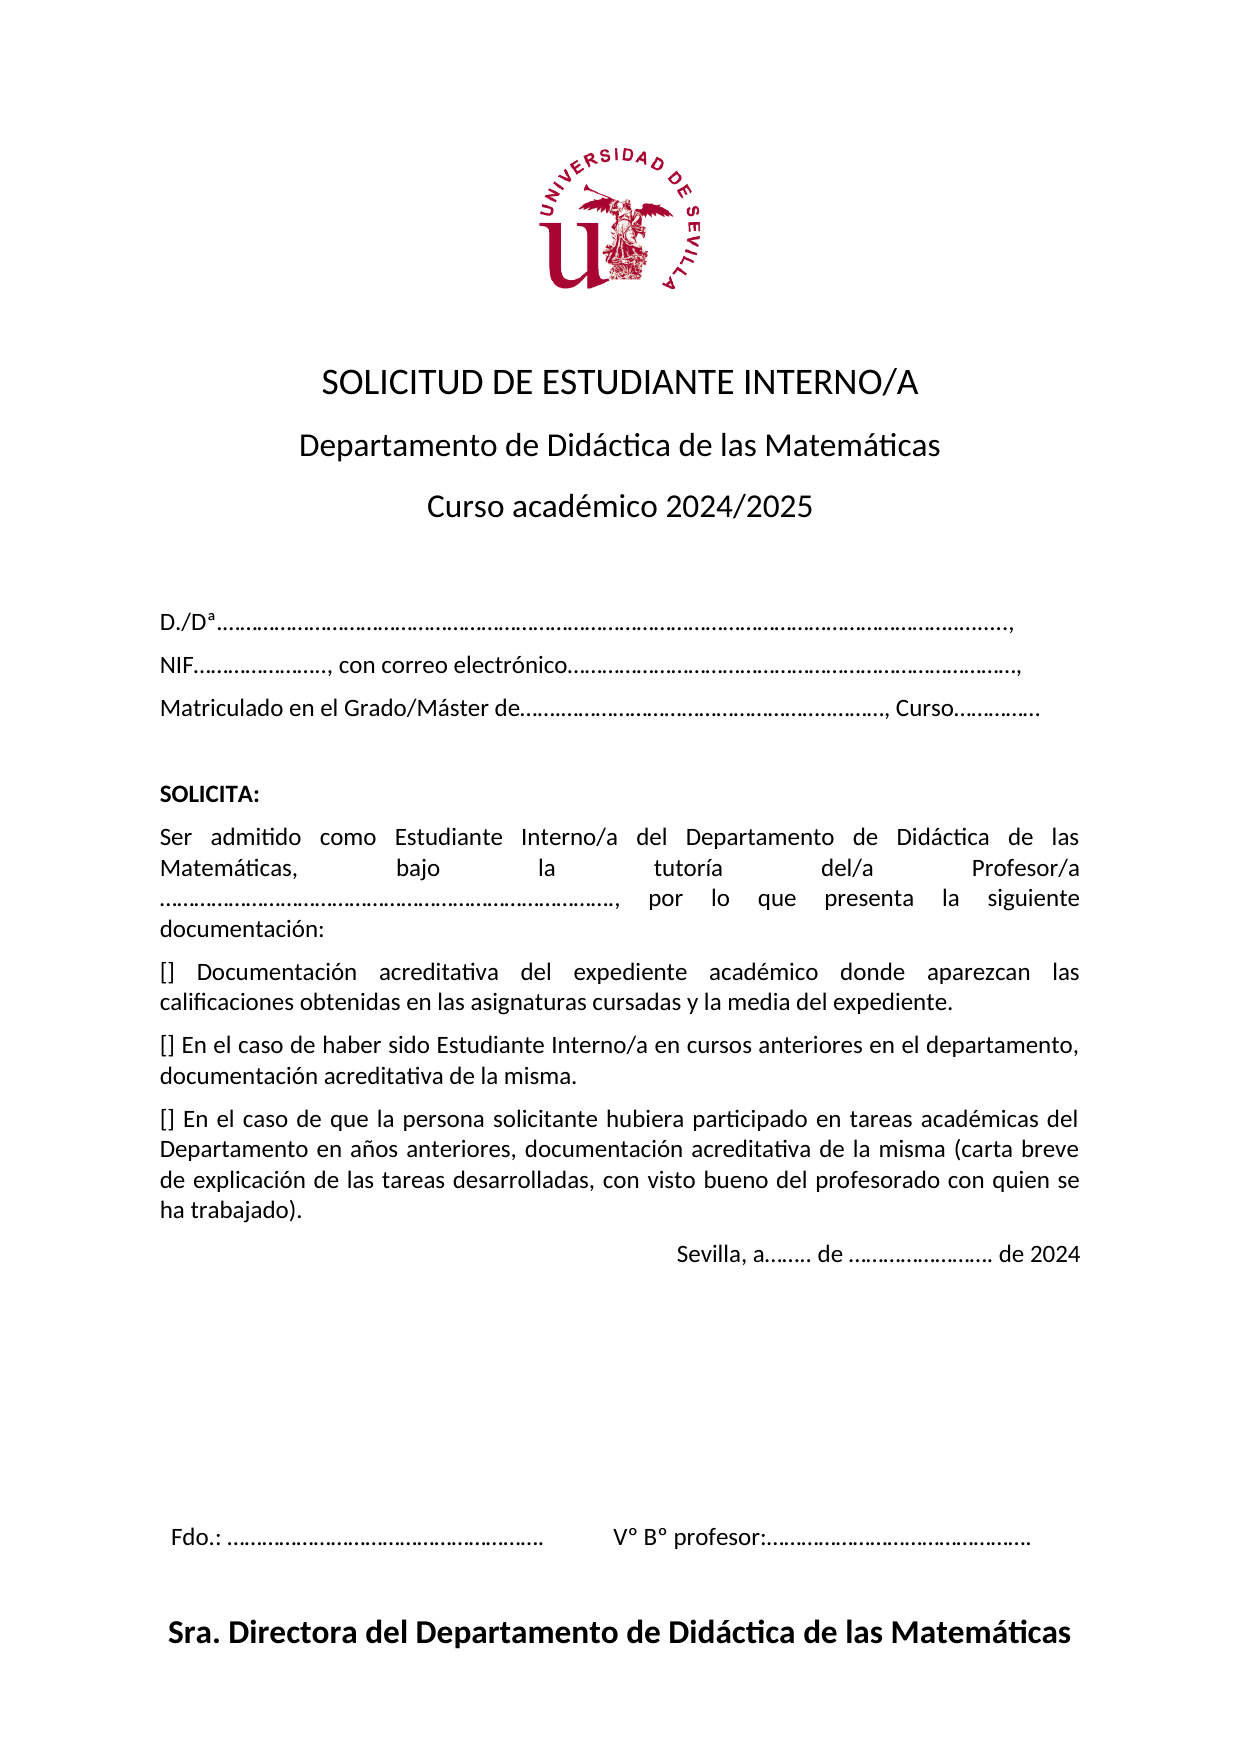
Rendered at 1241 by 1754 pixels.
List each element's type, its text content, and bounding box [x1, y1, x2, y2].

table_header Vº Bº profesor:………………………………………. [602, 1521, 1044, 1564]
table_header Fdo.: ………………………………………………. [160, 1521, 602, 1564]
text Departamento de Didáctica de las Matemáticas [159, 424, 1081, 465]
text Ser admitido como Estudiante Interno/a del Departamento de Didáctica de las Matemáticas, bajo la tutoría del/a Profesor/a ……………………………………………………………………., por lo que presenta la siguiente documentación: [159, 821, 1081, 943]
text Sevilla, a…….. de ……………………. de 2024 [159, 1238, 1081, 1268]
text Curso académico 2024/2025 [159, 485, 1081, 526]
text D./Dª.………………………………………………………………………………………………………………..…....., [159, 606, 1081, 637]
picture [539, 147, 701, 289]
text SOLICITUD DE ESTUDIANTE INTERNO/A [159, 358, 1081, 404]
text Matriculado en el Grado/Máster de…….………………………………………..………, Curso…………… [159, 692, 1081, 723]
text NIF………………….., con correo electrónico……………………………………………………………………, [159, 649, 1081, 680]
text [] Documentación acreditativa del expediente académico donde aparezcan las calificaciones obtenidas en las asignaturas cursadas y la media del expediente. [159, 956, 1081, 1017]
text [] En el caso de haber sido Estudiante Interno/a en cursos anteriores en el departamento, documentación acreditativa de la misma. [159, 1029, 1081, 1091]
text SOLICITA: [159, 778, 1081, 809]
text [] En el caso de que la persona solicitante hubiera participado en tareas académicas del Departamento en años anteriores, documentación acreditativa de la misma (carta breve de explicación de las tareas desarrolladas, con visto bueno del profesorado con quien se ha trabajado). [159, 1103, 1081, 1225]
